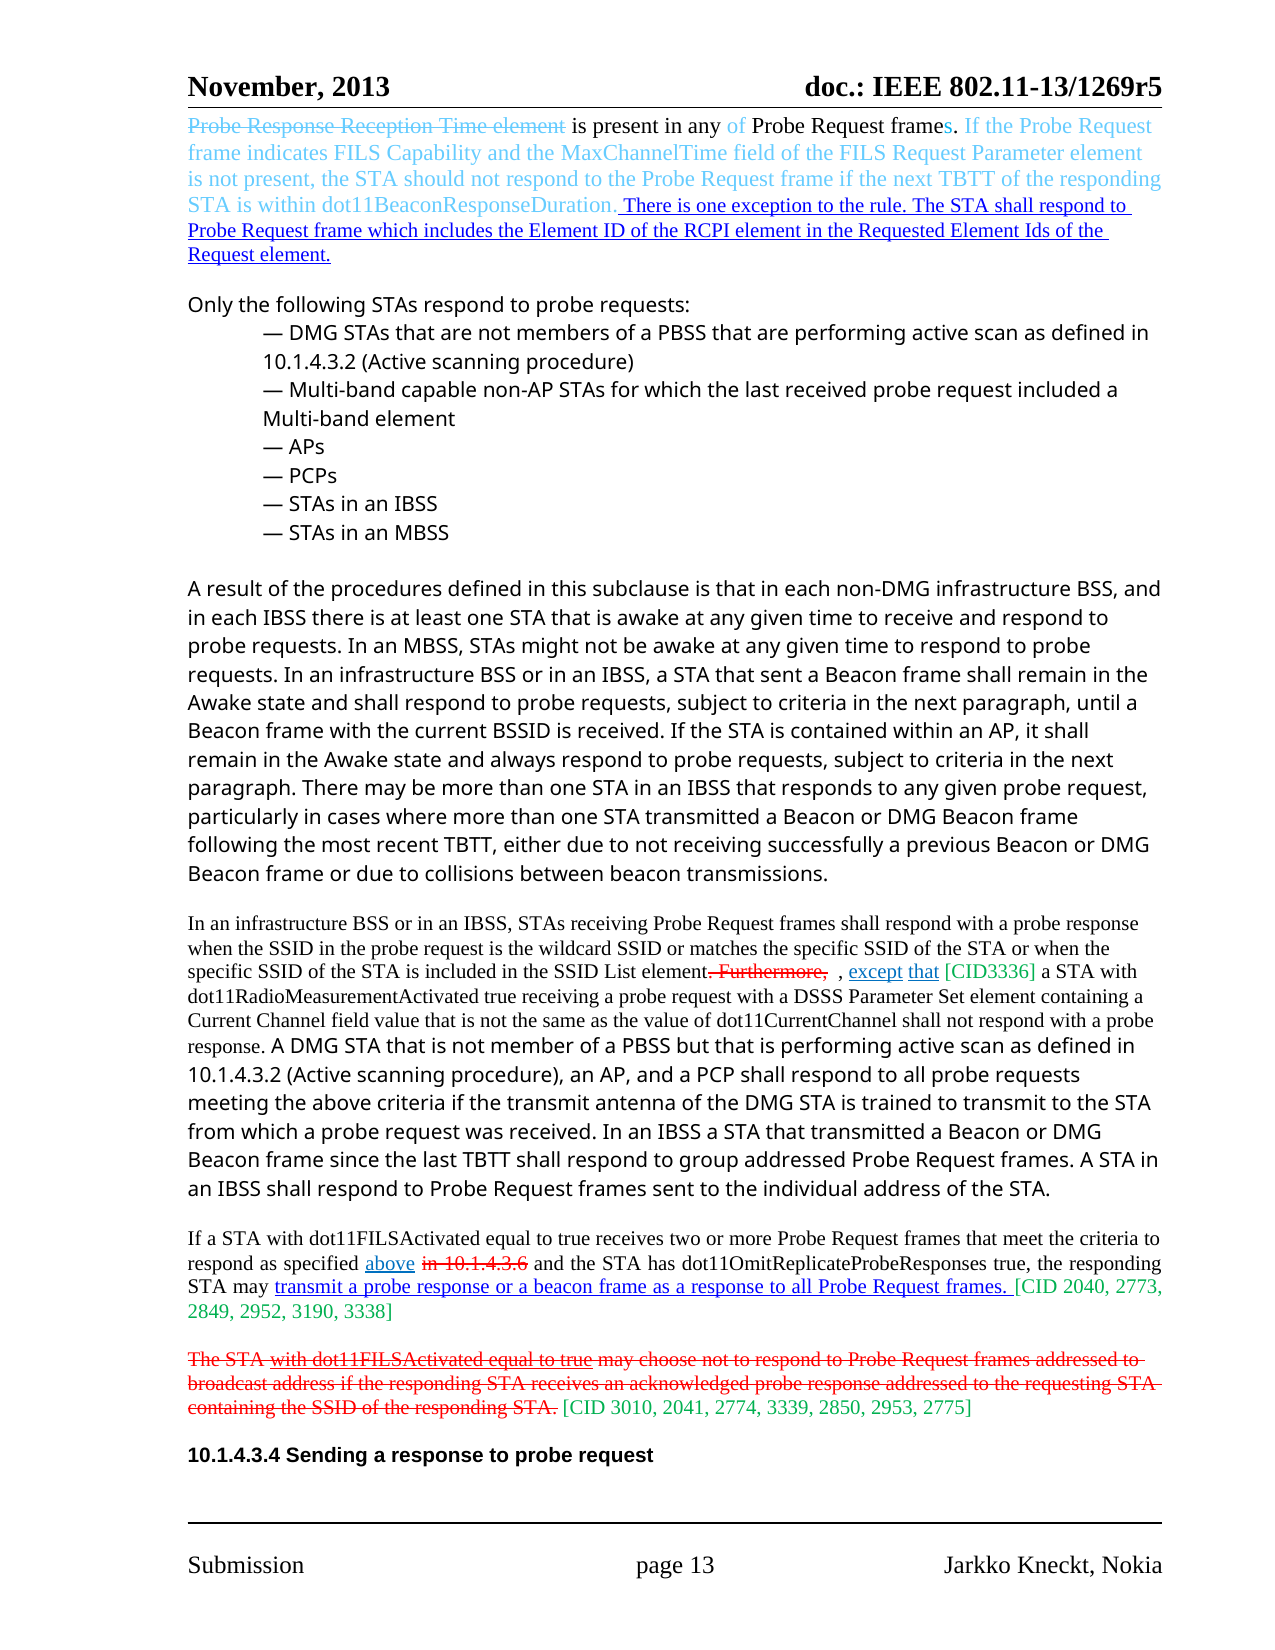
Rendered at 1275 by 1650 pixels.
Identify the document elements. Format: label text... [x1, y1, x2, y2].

text — STAs in an IBSS [187, 489, 1162, 518]
text The STA with dot11FILSActivated equal to true may choose not to respond to Probe Request frames addressed to broadcast address if the responding STA receives an acknowledged probe response addressed to the requesting STA containing the SSID of the responding STA. [CID 3010, 2041, 2774, 3339, 2850, 2953, 2775] [187, 1385, 1162, 1419]
text — Multi-band capable non-AP STAs for which the last received probe request included a Multi-band element [262, 375, 1162, 432]
text — PCPs [187, 461, 1162, 489]
text In an infrastructure BSS or in an IBSS, STAs receiving Probe Request frames shall respond with a probe response when the SSID in the probe request is the wildcard SSID or matches the specific SSID of the STA or when the specific SSID of the STA is included in the SSID List element. Furthermore, , except that [CID3336] a STA with dot11RadioMeasurementActivated true receiving a probe request with a DSSS Parameter Set element containing a Current Channel field value that is not the same as the value of dot11CurrentChannel shall not respond with a probe response. A DMG STA that is not member of a PBSS but that is performing active scan as defined in 10.1.4.3.2 (Active scanning procedure), an AP, and a PCP shall respond to all probe requests meeting the above criteria if the transmit antenna of the DMG STA is trained to transmit to the STA from which a probe request was received. In an IBSS a STA that transmitted a Beacon or DMG Beacon frame since the last TBTT shall respond to group addressed Probe Request frames. A STA in an IBSS shall respond to Probe Request frames sent to the individual address of the STA. [187, 911, 1162, 1202]
text The STA with dot11FILSActivated equal to true may choose not to respond to Probe Request frames addressed to broadcast address if the responding STA receives an acknowledged probe response addressed to the requesting STA containing the SSID of the responding STA. [CID 3010, 2041, 2774, 3339, 2850, 2953, 2775] [187, 1347, 1162, 1384]
text A result of the procedures defined in this subclause is that in each non-DMG infrastructure BSS, and in each IBSS there is at least one STA that is awake at any given time to receive and respond to probe requests. In an MBSS, STAs might not be awake at any given time to respond to probe requests. In an infrastructure BSS or in an IBSS, a STA that sent a Beacon frame shall remain in the Awake state and shall respond to probe requests, subject to criteria in the next paragraph, until a Beacon frame with the current BSSID is received. If the STA is contained within an AP, it shall remain in the Awake state and always respond to probe requests, subject to criteria in the next paragraph. There may be more than one STA in an IBSS that responds to any given probe request, particularly in cases where more than one STA transmitted a Beacon or DMG Beacon frame following the most recent TBTT, either due to not receiving successfully a previous Beacon or DMG Beacon frame or due to collisions between beacon transmissions. [187, 574, 1162, 887]
text — APs [187, 432, 1162, 461]
text Only the following STAs respond to probe requests: [187, 290, 1162, 318]
text If a STA with dot11FILSActivated equal to true receives two or more Probe Request frames that meet the criteria to respond as specified above in 10.1.4.3.6 and the STA has dot11OmitReplicateProbeResponses true, the responding STA may transmit a probe response or a beacon frame as a response to all Probe Request frames. [CID 2040, 2773, 2849, 2952, 3190, 3338] [187, 1226, 1162, 1323]
text 10.1.4.3.4 Sending a response to probe request [187, 1443, 1162, 1467]
text — DMG STAs that are not members of a PBSS that are performing active scan as defined in 10.1.4.3.2 (Active scanning procedure) [262, 318, 1162, 375]
text — STAs in an MBSS [187, 518, 1162, 546]
